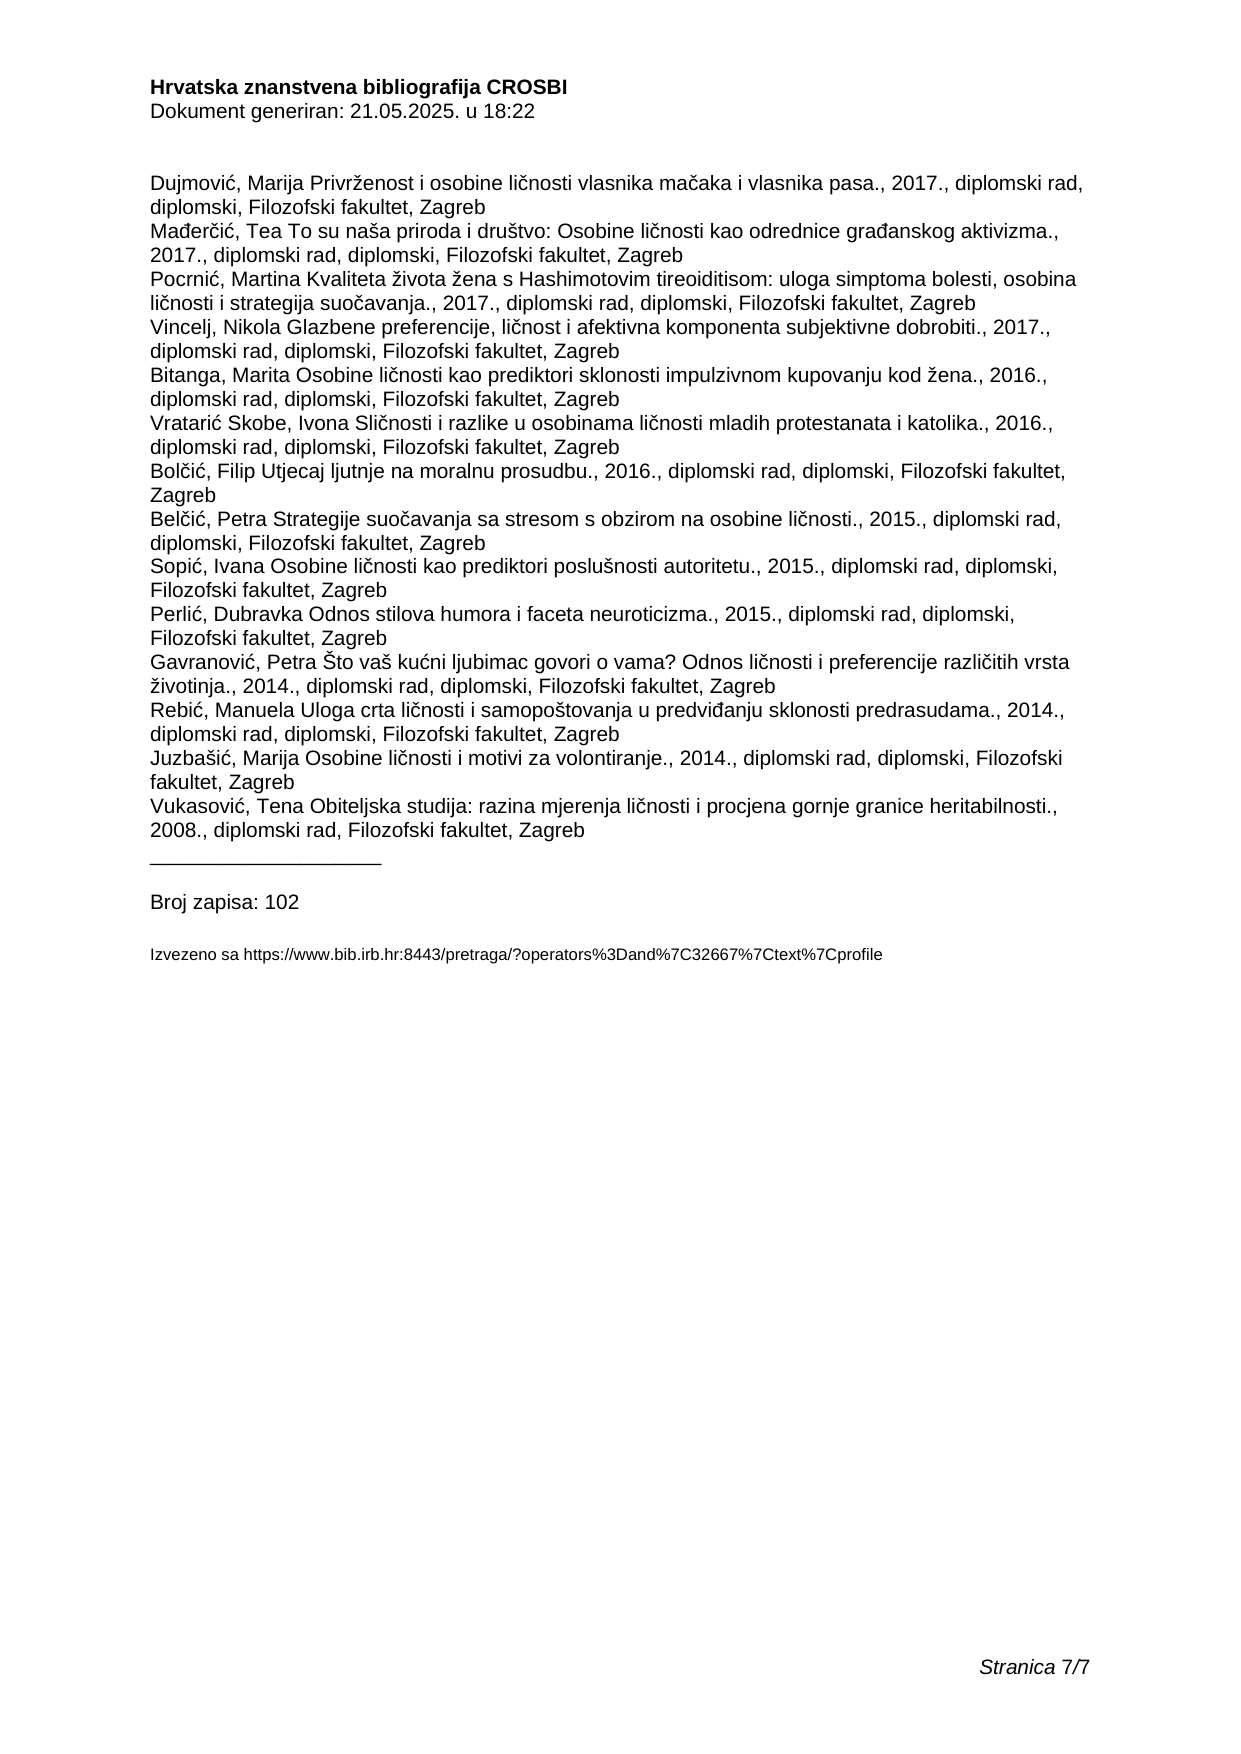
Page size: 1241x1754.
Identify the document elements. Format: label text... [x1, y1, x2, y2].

text Izvezeno sa https://www.bib.irb.hr:8443/pretraga/?operators%3Dand%7C32667%7Ctext%7Cprofile [150, 945, 1090, 964]
text Vincelj, Nikola [150, 315, 1090, 363]
text Vratarić Skobe, Ivona [150, 411, 1090, 458]
text Dujmović, Marija [150, 171, 1090, 219]
text ____________________ [150, 842, 1090, 866]
text Broj zapisa: 102 [150, 890, 1090, 914]
text Vukasović, Tena [150, 794, 1090, 842]
text Sopić, Ivana [150, 554, 1090, 602]
text Bitanga, Marita [150, 363, 1090, 411]
text Rebić, Manuela [150, 698, 1090, 746]
text Gavranović, Petra [150, 650, 1090, 698]
text Belčić, Petra [150, 506, 1090, 554]
text Perlić, Dubravka [150, 602, 1090, 650]
text Juzbašić, Marija [150, 746, 1090, 794]
text Mađerčić, Tea [150, 219, 1090, 267]
text Pocrnić, Martina [150, 267, 1090, 315]
text Bolčić, Filip [150, 458, 1090, 506]
